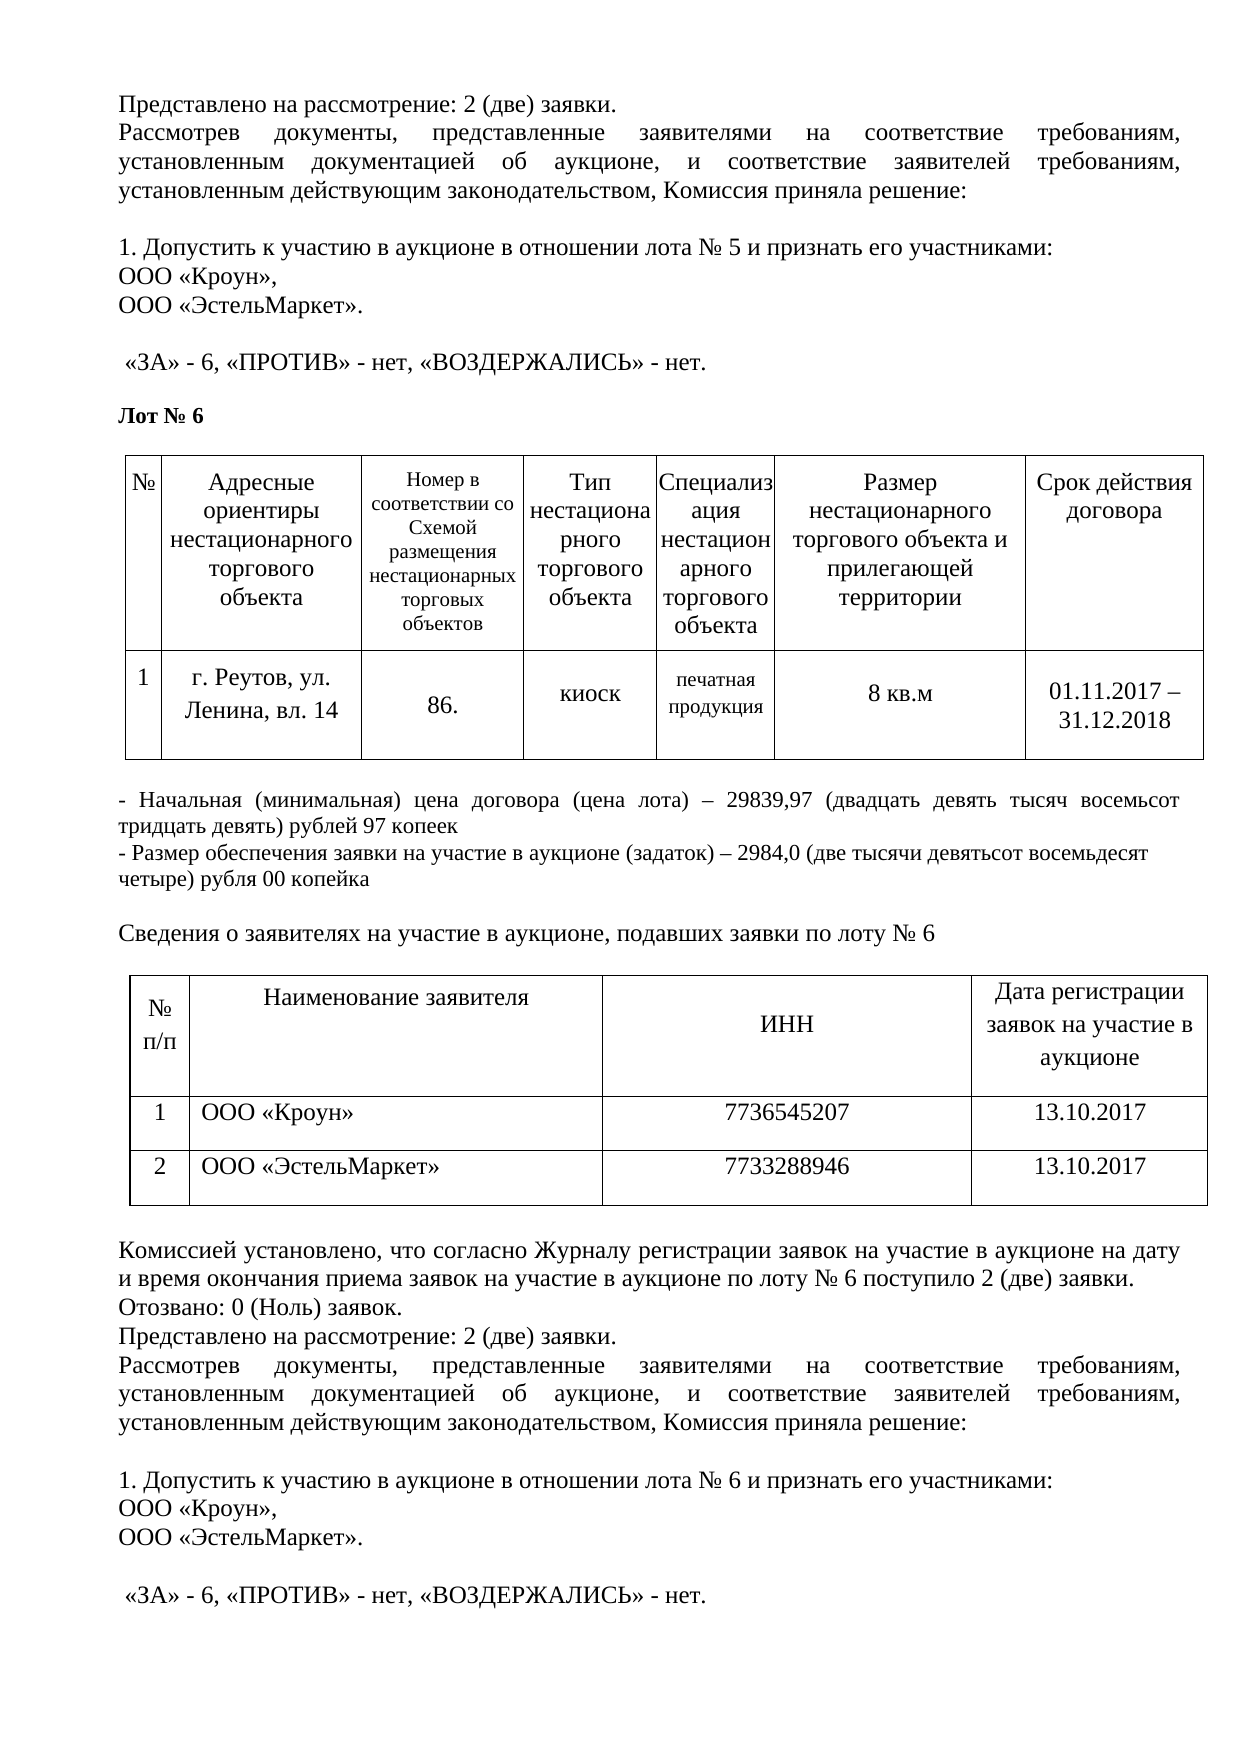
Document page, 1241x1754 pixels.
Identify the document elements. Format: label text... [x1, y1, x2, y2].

text Комиссией установлено, что согласно Журналу регистрации заявок на участие в аукционе на дату и время окончания приема заявок на участие в аукционе по лоту № 6 поступило 2 (две) заявки. [118, 1235, 1181, 1292]
text 1. Допустить к участию в аукционе в отношении лота № 5 и признать его участниками: [118, 232, 1181, 261]
table_cell ООО «ЭстельМаркет» [190, 1151, 602, 1205]
table_cell г. Реутов, ул. Ленина, вл. 14 [162, 651, 361, 759]
table_header Номер в соответствии со Схемой размещения нестационарных торговых объектов [362, 456, 523, 650]
text Сведения о заявителях на участие в аукционе, подавших заявки по лоту № 6 [118, 918, 1181, 947]
text «ЗА» - 6, «ПРОТИВ» - нет, «ВОЗДЕРЖАЛИСЬ» - нет. [118, 1580, 1181, 1608]
text Представлено на рассмотрение: 2 (две) заявки. [118, 1321, 1181, 1350]
table_cell 7733288946 [603, 1151, 971, 1205]
text Лот № 6 [118, 402, 1181, 429]
table_header Срок действия договора [1026, 456, 1203, 650]
text ООО «ЭстельМаркет». [118, 1522, 1181, 1551]
table_cell 13.10.2017 [972, 1151, 1207, 1205]
table_header Адресные ориентиры нестационарного торгового объекта [162, 456, 361, 650]
table_cell 1 [131, 1097, 189, 1150]
text Рассмотрев документы, представленные заявителями на соответствие требованиям, установленным документацией об аукционе, и соответствие заявителей требованиям, установленным действующим законодательством, Комиссия приняла решение: [118, 117, 1181, 204]
text 1. Допустить к участию в аукционе в отношении лота № 6 и признать его участниками: [118, 1465, 1181, 1493]
table_header Специализация нестационарного торгового объекта [657, 456, 774, 650]
text Рассмотрев документы, представленные заявителями на соответствие требованиям, установленным документацией об аукционе, и соответствие заявителей требованиям, установленным действующим законодательством, Комиссия приняла решение: [118, 1350, 1181, 1436]
table_cell ООО «Кроун» [190, 1097, 602, 1150]
text «ЗА» - 6, «ПРОТИВ» - нет, «ВОЗДЕРЖАЛИСЬ» - нет. [118, 347, 1181, 376]
table_cell 7736545207 [603, 1097, 971, 1150]
text ООО «Кроун», [118, 261, 1181, 290]
table_cell печатная продукция [657, 651, 774, 759]
table_cell 2 [131, 1151, 189, 1205]
table_header ИНН [603, 976, 971, 1096]
text Представлено на рассмотрение: 2 (две) заявки. [118, 89, 1181, 117]
table_header Наименование заявителя [190, 976, 602, 1096]
text ООО «ЭстельМаркет». [118, 290, 1181, 319]
table_header Размер нестационарного торгового объекта и прилегающей территории [775, 456, 1025, 650]
table_cell 86. [362, 651, 523, 759]
table_cell 01.11.2017 – 31.12.2018 [1026, 651, 1203, 759]
table_cell киоск [524, 651, 656, 759]
text - Размер обеспечения заявки на участие в аукционе (задаток) – 2984,0 (две тысячи девятьсот восемьдесят четыре) рубля 00 копейка [118, 839, 1181, 892]
text ООО «Кроун», [118, 1493, 1181, 1522]
table_header № п/п [131, 976, 189, 1096]
text - Начальная (минимальная) цена договора (цена лота) – 29839,97 (двадцать девять тысяч восемьсот тридцать девять) рублей 97 копеек [118, 786, 1181, 839]
table_cell 8 кв.м [775, 651, 1025, 759]
table_cell 1 [126, 651, 161, 759]
table_cell 13.10.2017 [972, 1097, 1207, 1150]
table_header Тип нестационарного торгового объекта [524, 456, 656, 650]
table_header № [126, 456, 161, 650]
table_header Дата регистрации заявок на участие в аукционе [972, 976, 1207, 1096]
text Отозвано: 0 (Ноль) заявок. [118, 1292, 1181, 1321]
